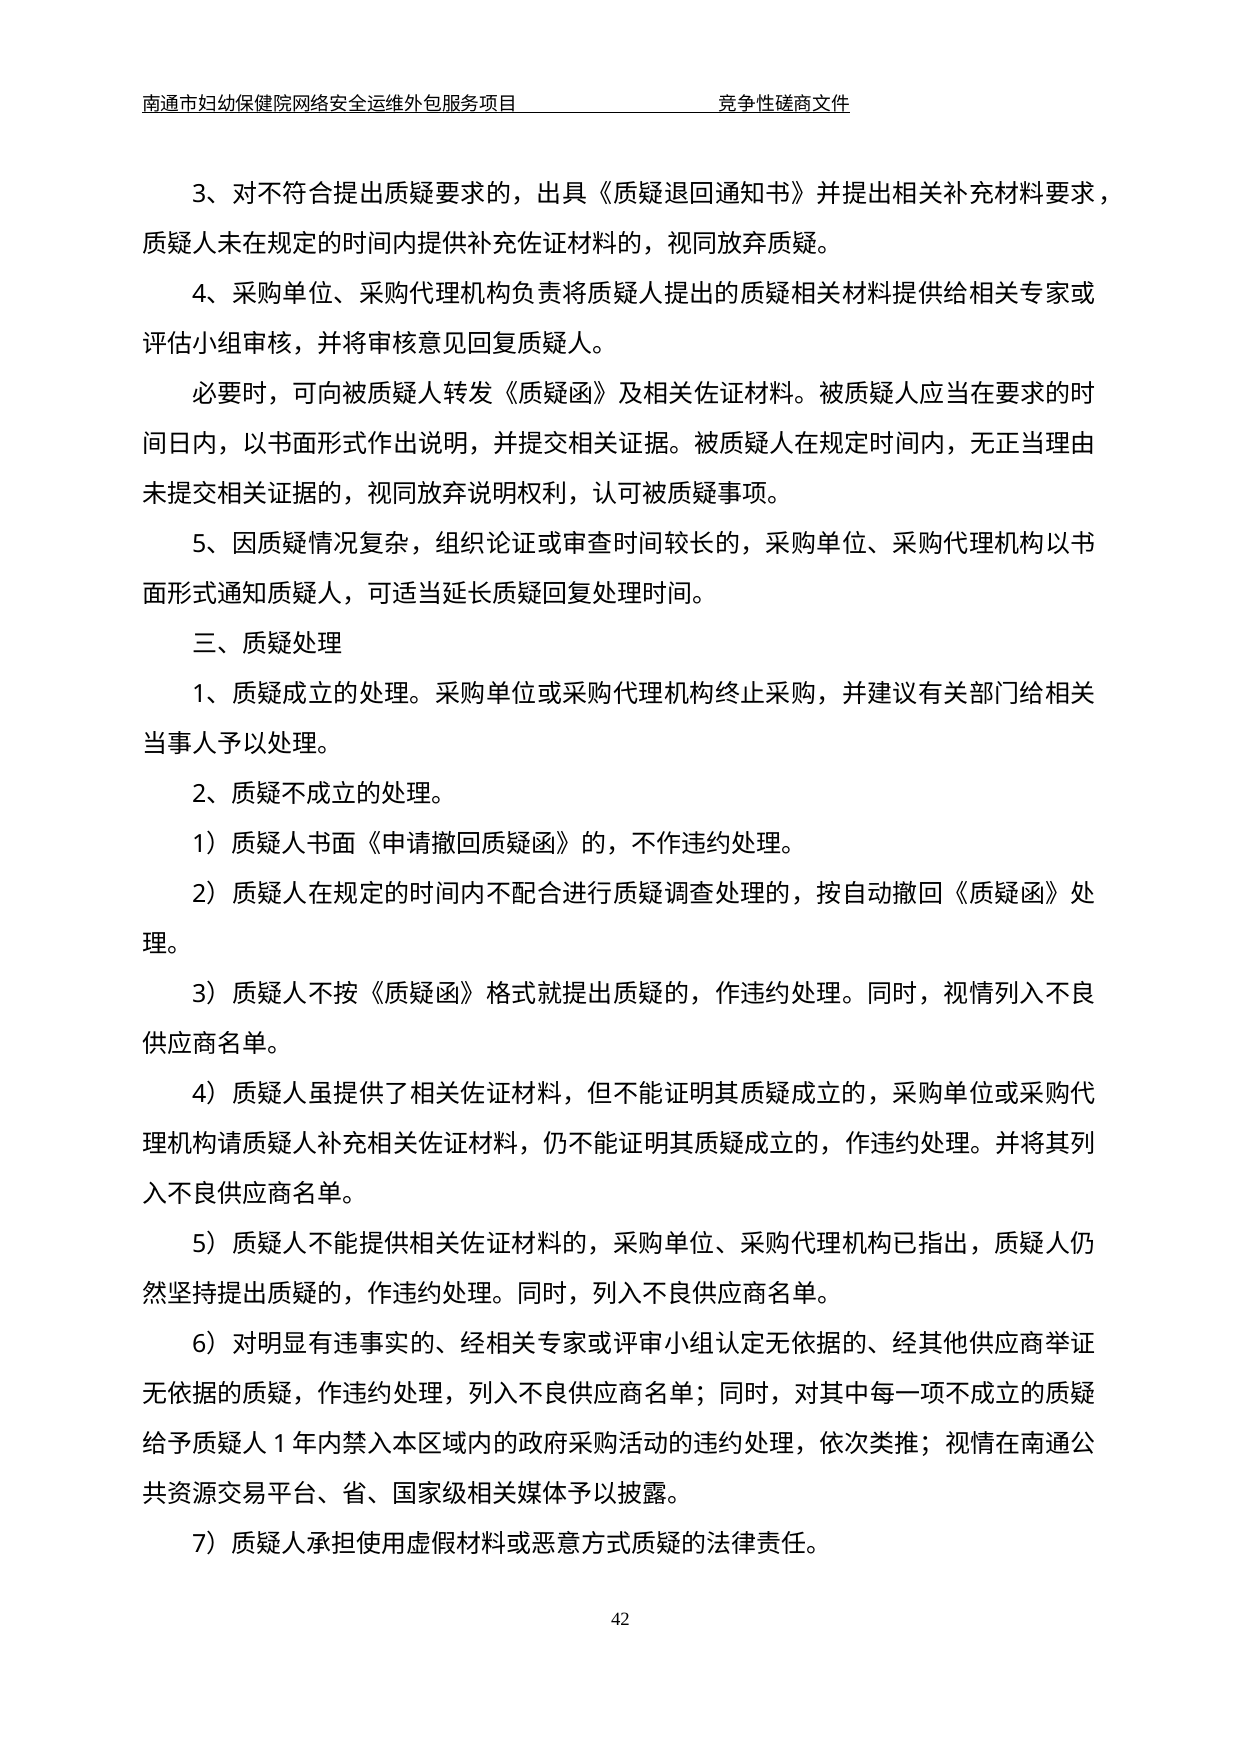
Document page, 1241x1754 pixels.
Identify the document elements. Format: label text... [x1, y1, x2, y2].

text 1）质疑人书面《申请撤回质疑函》的，不作违约处理。 [142, 812, 1098, 862]
text 6）对明显有违事实的、经相关专家或评审小组认定无依据的、经其他供应商举证无依据的质疑，作违约处理，列入不良供应商名单；同时，对其中每一项不成立的质疑给予质疑人1年内禁入本区域内的政府采购活动的违约处理，依次类推；视情在南通公共资源交易平台、省、国家级相关媒体予以披露。 [142, 1312, 1098, 1512]
text 必要时，可向被质疑人转发《质疑函》及相关佐证材料。被质疑人应当在要求的时间日内，以书面形式作出说明，并提交相关证据。被质疑人在规定时间内，无正当理由未提交相关证据的，视同放弃说明权利，认可被质疑事项。 [142, 362, 1098, 512]
text 三、质疑处理 [142, 612, 1098, 662]
text 4、采购单位、采购代理机构负责将质疑人提出的质疑相关材料提供给相关专家或评估小组审核，并将审核意见回复质疑人。 [142, 262, 1098, 362]
text 5、因质疑情况复杂，组织论证或审查时间较长的，采购单位、采购代理机构以书面形式通知质疑人，可适当延长质疑回复处理时间。 [142, 512, 1098, 612]
text 4）质疑人虽提供了相关佐证材料，但不能证明其质疑成立的，采购单位或采购代理机构请质疑人补充相关佐证材料，仍不能证明其质疑成立的，作违约处理。并将其列入不良供应商名单。 [142, 1062, 1098, 1212]
text 1、质疑成立的处理。采购单位或采购代理机构终止采购，并建议有关部门给相关当事人予以处理。 [142, 662, 1098, 762]
text 7）质疑人承担使用虚假材料或恶意方式质疑的法律责任。 [142, 1512, 1098, 1562]
text 2）质疑人在规定的时间内不配合进行质疑调查处理的，按自动撤回《质疑函》处理。 [142, 862, 1098, 962]
text 3）质疑人不按《质疑函》格式就提出质疑的，作违约处理。同时，视情列入不良供应商名单。 [142, 962, 1098, 1062]
text 2、质疑不成立的处理。 [142, 762, 1098, 812]
text 5）质疑人不能提供相关佐证材料的，采购单位、采购代理机构已指出，质疑人仍然坚持提出质疑的，作违约处理。同时，列入不良供应商名单。 [142, 1212, 1098, 1312]
text 3、对不符合提出质疑要求的，出具《质疑退回通知书》并提出相关补充材料要求，质疑人未在规定的时间内提供补充佐证材料的，视同放弃质疑。 [142, 162, 1098, 262]
